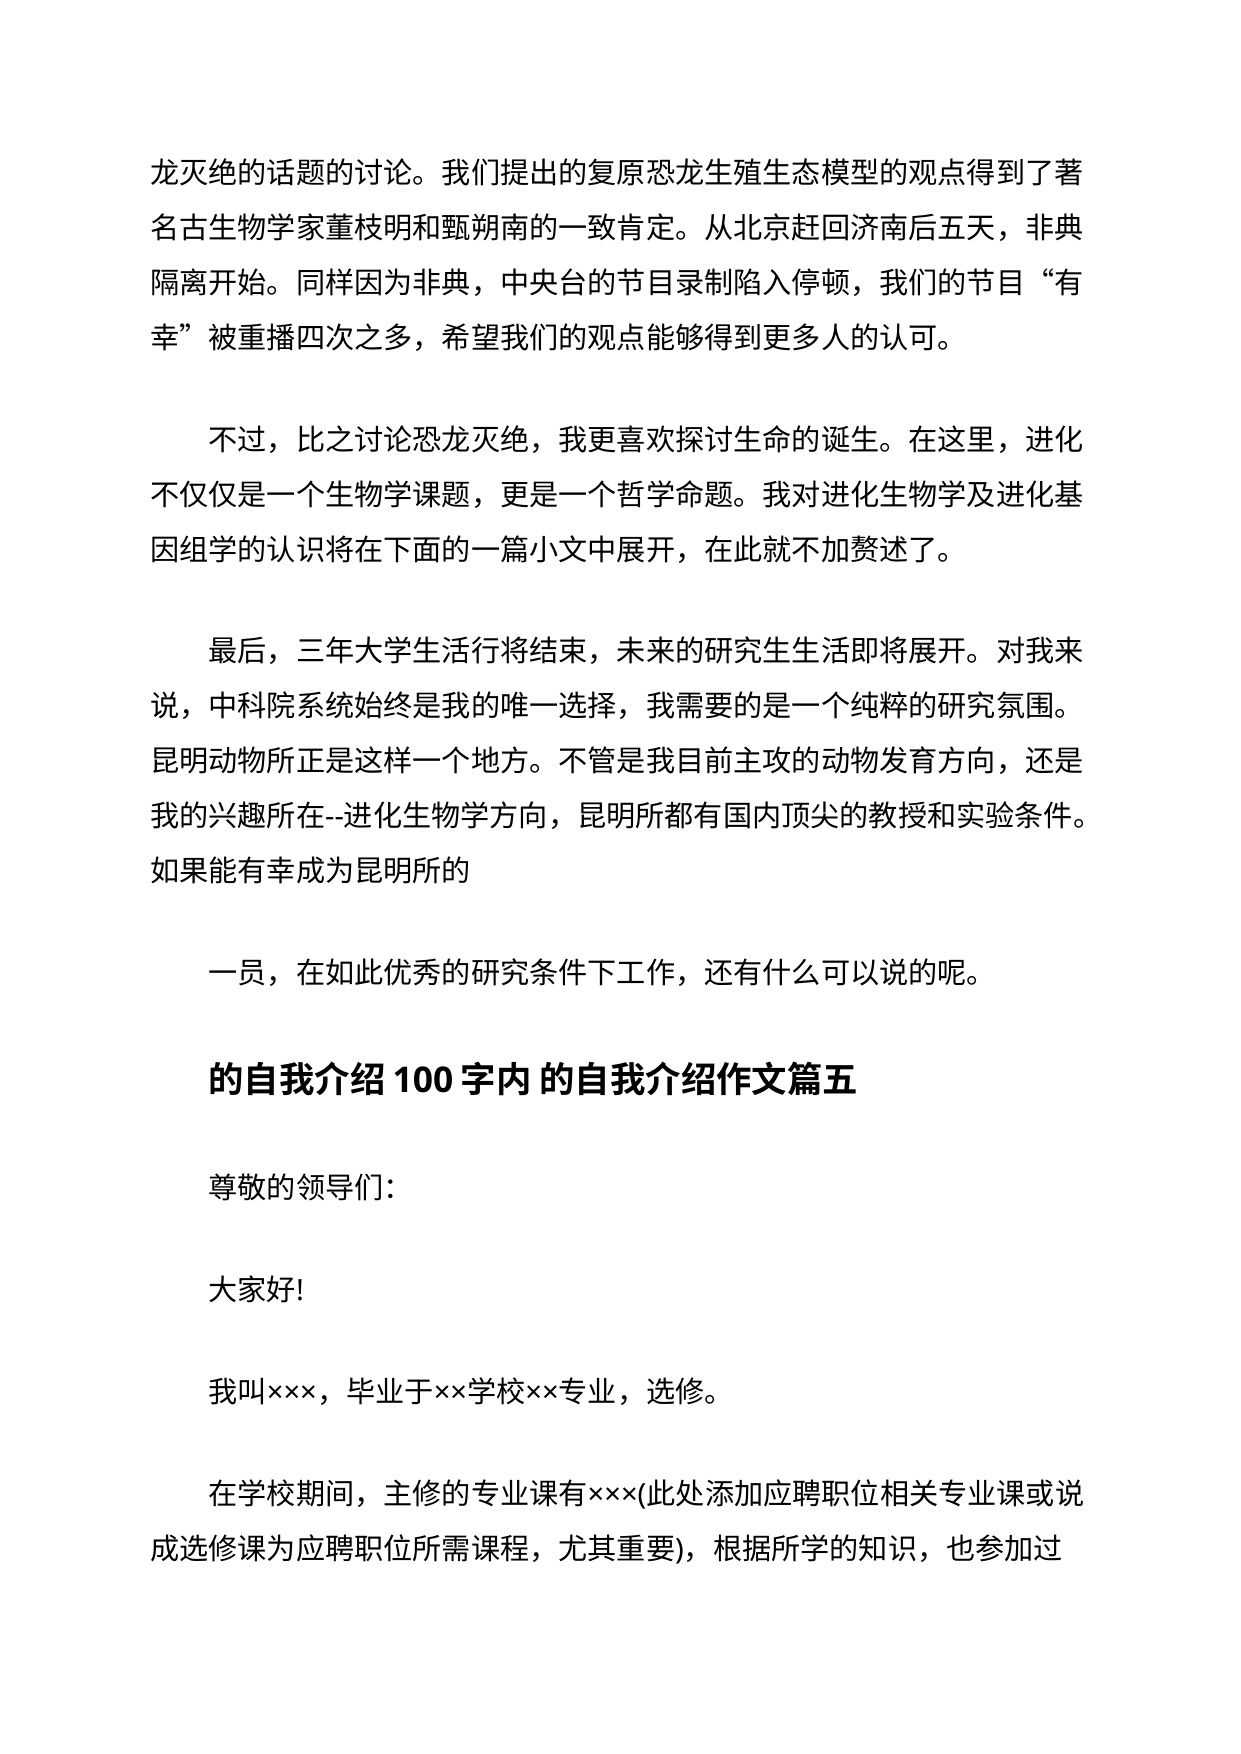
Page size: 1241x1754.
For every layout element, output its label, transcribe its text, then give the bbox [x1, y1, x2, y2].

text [150, 150, 1090, 357]
text 尊敬的领导们： [150, 1165, 1090, 1207]
text 的自我介绍100字内 的自我介绍作文篇五 [150, 1051, 1090, 1103]
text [150, 1471, 1090, 1568]
text 不过，比之讨论恐龙灭绝，我更喜欢探讨生命的诞生。在这里，进化不仅仅是一个生物学课题，更是一个哲学命题。我对进化生物学及进化基因组学的认识将在下面的一篇小文中展开，在此就不加赘述了。 [150, 416, 1090, 568]
text 一员，在如此优秀的研究条件下工作，还有什么可以说的呢。 [150, 949, 1090, 992]
text 大家好! [150, 1267, 1090, 1309]
text 最后，三年大学生活行将结束，未来的研究生生活即将展开。对我来说，中科院系统始终是我的唯一选择，我需要的是一个纯粹的研究氛围。昆明动物所正是这样一个地方。不管是我目前主攻的动物发育方向，还是我的兴趣所在--进化生物学方向，昆明所都有国内顶尖的教授和实验条件。如果能有幸成为昆明所的 [150, 628, 1090, 890]
text 我叫×××，毕业于××学校××专业，选修。 [150, 1368, 1090, 1411]
